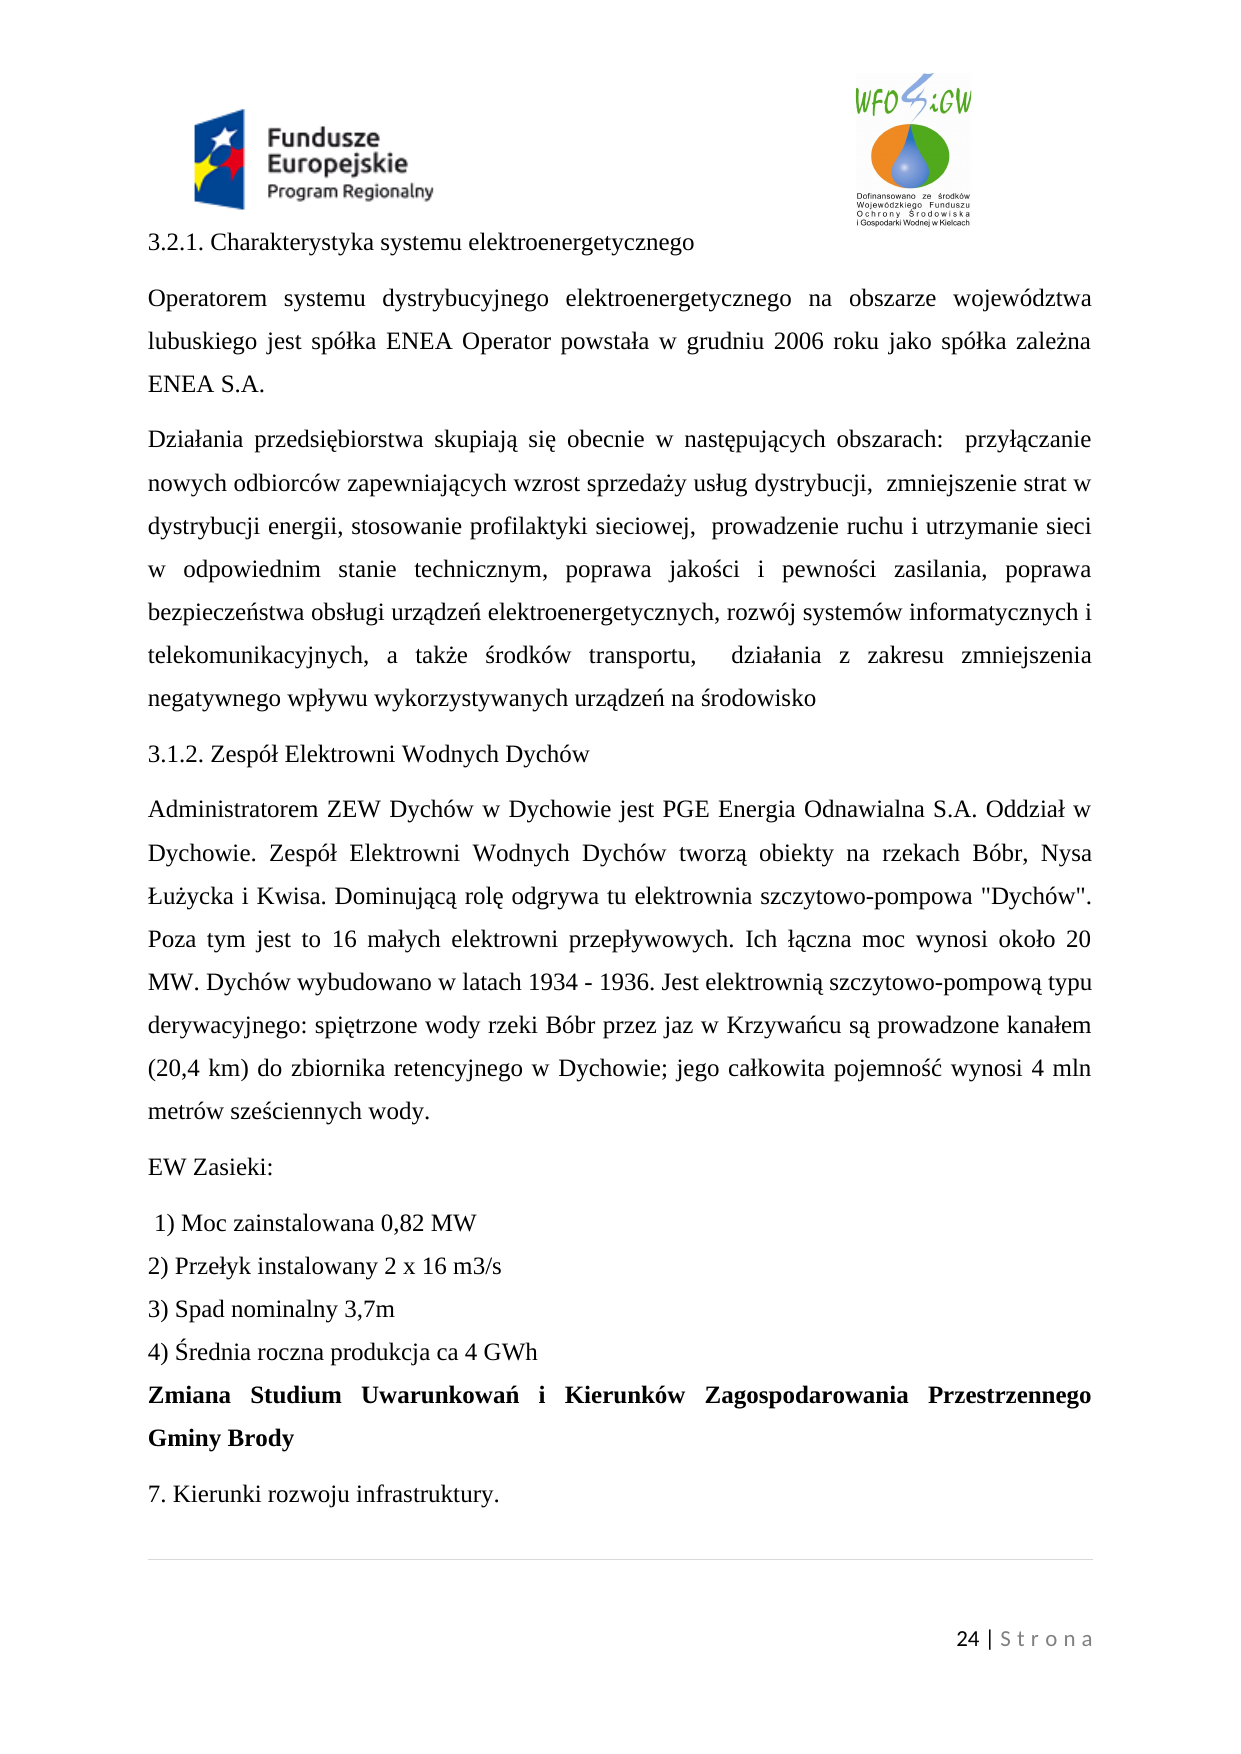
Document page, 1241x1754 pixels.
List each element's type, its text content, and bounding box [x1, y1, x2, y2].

text 3) Spad nominalny 3,7m [148, 1294, 1093, 1323]
text 1) Moc zainstalowana 0,82 MW [148, 1208, 1093, 1236]
text Zmiana Studium Uwarunkowań i Kierunków Zagospodarowania Przestrzennego Gminy Brody [148, 1380, 1093, 1452]
picture [173, 97, 463, 227]
text 3.2.1. Charakterystyka systemu elektroenergetycznego [148, 227, 1093, 256]
text Operatorem systemu dystrybucyjnego elektroenergetycznego na obszarze województwa lubuskiego jest spółka ENEA Operator powstała w grudniu 2006 roku jako spółka zależna ENEA S.A. [148, 283, 1093, 398]
text Administratorem ZEW Dychów w Dychowie jest PGE Energia Odnawialna S.A. Oddział w Dychowie. Zespół Elektrowni Wodnych Dychów tworzą obiekty na rzekach Bóbr, Nysa Łużycka i Kwisa. Dominującą rolę odgrywa tu elektrownia szczytowo-pompowa "Dychów". Poza tym jest to 16 małych elektrowni przepływowych. Ich łączna moc wynosi około 20 MW. Dychów wybudowano w latach 1934 - 1936. Jest elektrownią szczytowo-pompową typu derywacyjnego: spiętrzone wody rzeki Bóbr przez jaz w Krzywańcu są prowadzone kanałem (20,4 km) do zbiornika retencyjnego w Dychowie; jego całkowita pojemność wynosi 4 mln metrów sześciennych wody. [148, 794, 1093, 1125]
text 3.1.2. Zespół Elektrowni Wodnych Dychów [148, 739, 1093, 768]
text EW Zasieki: [148, 1152, 1093, 1181]
text 4) Średnia roczna produkcja ca 4 GWh [148, 1337, 1093, 1366]
text 2) Przełyk instalowany 2 x 16 m3/s [148, 1251, 1093, 1279]
text 7. Kierunki rozwoju infrastruktury. [148, 1479, 1093, 1508]
text Działania przedsiębiorstwa skupiają się obecnie w następujących obszarach: przyłączanie nowych odbiorców zapewniających wzrost sprzedaży usług dystrybucji, zmniejszenie strat w dystrybucji energii, stosowanie profilaktyki sieciowej, prowadzenie ruchu i utrzymanie sieci w odpowiednim stanie technicznym, poprawa jakości i pewności zasilania, poprawa bezpieczeństwa obsługi urządzeń elektroenergetycznych, rozwój systemów informatycznych i telekomunikacyjnych, a także środków transportu, działania z zakresu zmniejszenia negatywnego wpływu wykorzystywanych urządzeń na środowisko [148, 424, 1093, 712]
picture [855, 73, 972, 227]
